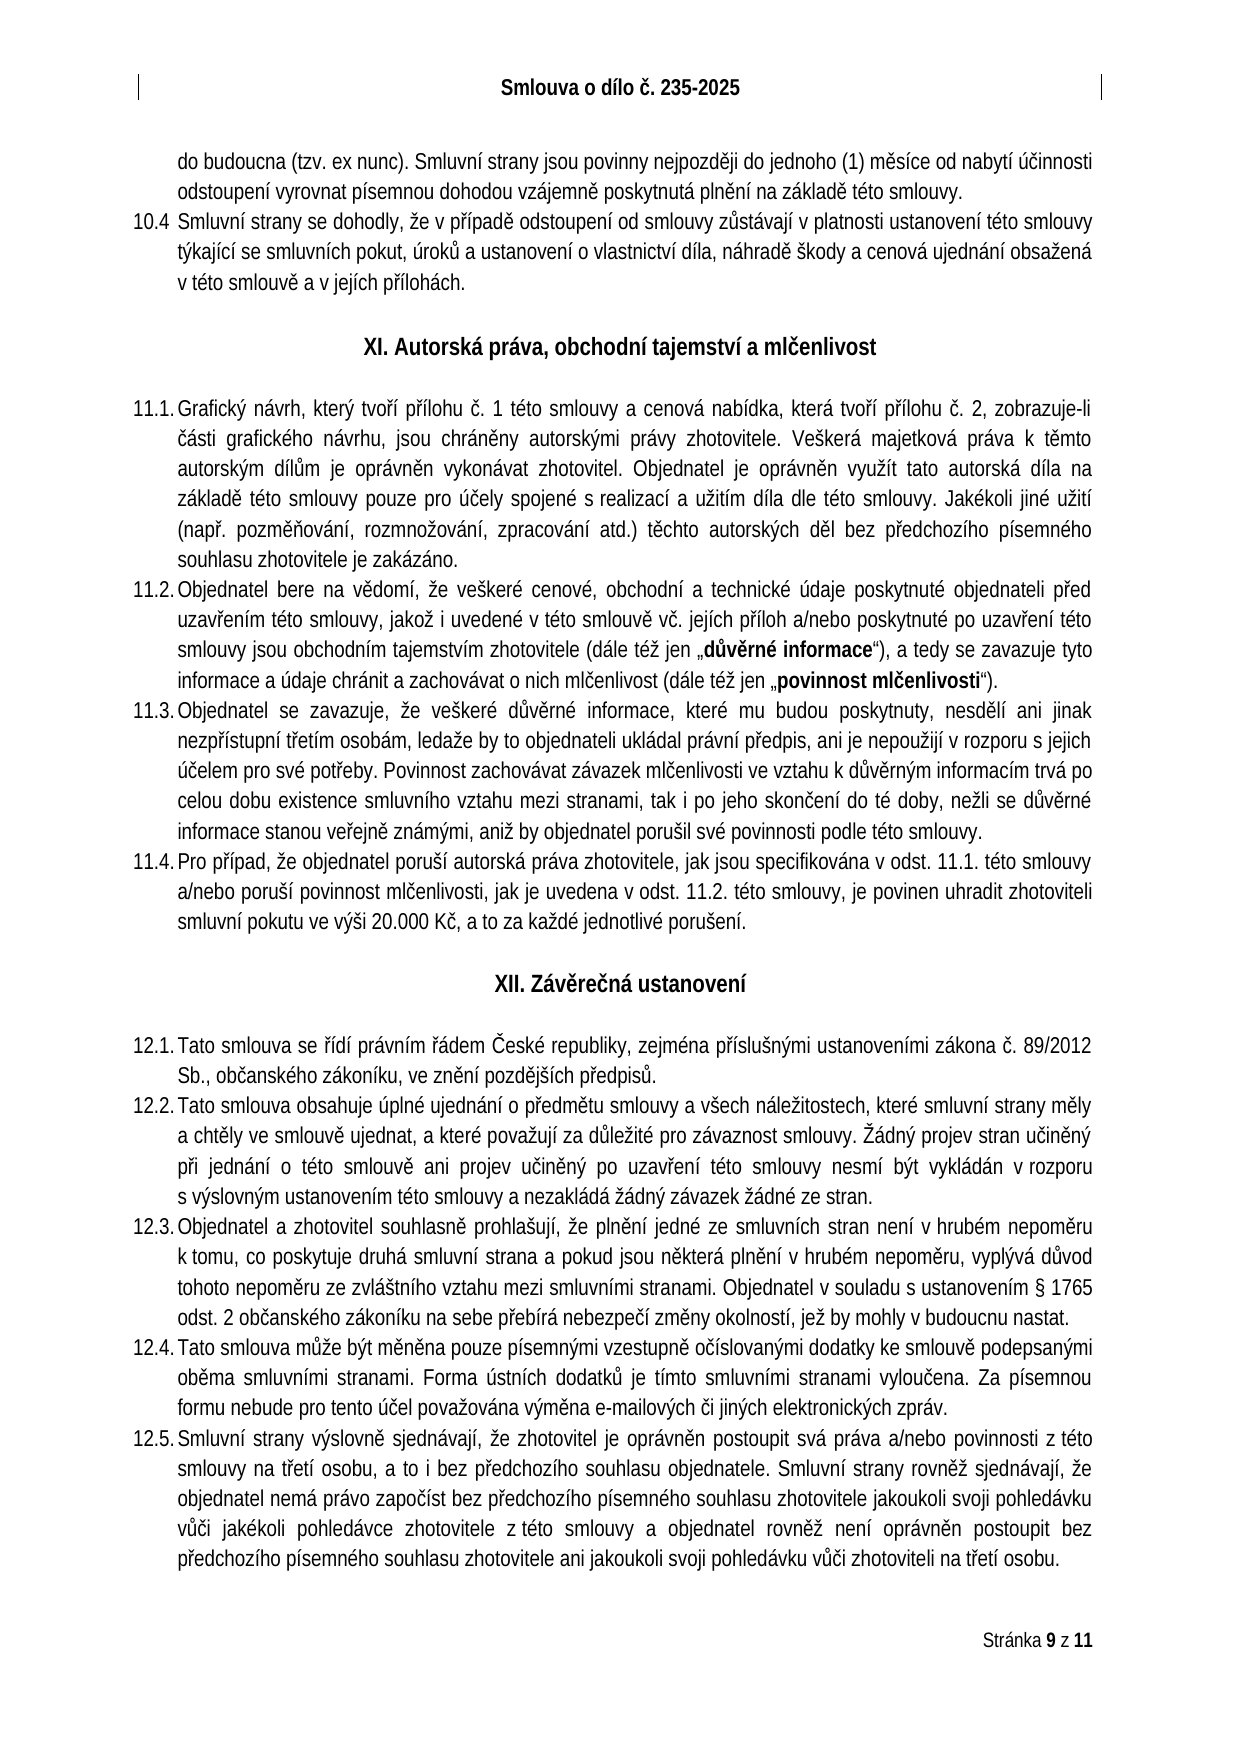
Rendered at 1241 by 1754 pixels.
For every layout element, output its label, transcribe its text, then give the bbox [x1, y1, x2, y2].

list Tato smlouva se řídí právním řádem České republiky, zejména příslušnými ustanoveními zákona č. 89/2012 Sb., občanského zákoníku, ve znění pozdějších předpisů. [133, 1032, 1093, 1088]
list Smluvní strany se dohodly, že v případě odstoupení od smlouvy zůstávají v platnosti ustanovení této smlouvy týkající se smluvních pokut, úroků a ustanovení o vlastnictví díla, náhradě škody a cenová ujednání obsažená v této smlouvě a v jejích přílohách. [133, 208, 1093, 295]
list Objednatel bere na vědomí, že veškeré cenové, obchodní a technické údaje poskytnuté objednateli před uzavřením této smlouvy, jakož i uvedené v této smlouvě vč. jejích příloh a/nebo poskytnuté po uzavření této smlouvy jsou obchodním tajemstvím zhotovitele (dále též jen „důvěrné informace“), a tedy se zavazuje tyto informace a údaje chránit a zachovávat o nich mlčenlivost (dále též jen „povinnost mlčenlivosti“). [133, 576, 1093, 693]
list Objednatel a zhotovitel souhlasně prohlašují, že plnění jedné ze smluvních stran není v hrubém nepoměru k tomu, co poskytuje druhá smluvní strana a pokud jsou některá plnění v hrubém nepoměru, vyplývá důvod tohoto nepoměru ze zvláštního vztahu mezi smluvními stranami. Objednatel v souladu s ustanovením § 1765 odst. 2 občanského zákoníku na sebe přebírá nebezpečí změny okolností, jež by mohly v budoucnu nastat. [133, 1213, 1093, 1330]
text XII. Závěrečná ustanovení [148, 969, 1093, 997]
list Tato smlouva může být měněna pouze písemnými vzestupně očíslovanými dodatky ke smlouvě podepsanými oběma smluvními stranami. Forma ústních dodatků je tímto smluvními stranami vyloučena. Za písemnou formu nebude pro tento účel považována výměna e-mailových či jiných elektronických zpráv. [133, 1334, 1093, 1421]
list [133, 148, 1093, 204]
list Pro případ, že objednatel poruší autorská práva zhotovitele, jak jsou specifikována v odst. 11.1. této smlouvy a/nebo poruší povinnost mlčenlivosti, jak je uvedena v odst. 11.2. této smlouvy, je povinen uhradit zhotoviteli smluvní pokutu ve výši 20.000 Kč, a to za každé jednotlivé porušení. [133, 848, 1093, 934]
text XI. Autorská práva, obchodní tajemství a mlčenlivost [148, 332, 1093, 360]
list Grafický návrh, který tvoří přílohu č. 1 této smlouvy a cenová nabídka, která tvoří přílohu č. 2, zobrazuje-li části grafického návrhu, jsou chráněny autorskými právy zhotovitele. Veškerá majetková práva k těmto autorským dílům je oprávněn vykonávat zhotovitel. Objednatel je oprávněn využít tato autorská díla na základě této smlouvy pouze pro účely spojené s realizací a užitím díla dle této smlouvy. Jakékoli jiné užití (např. pozměňování, rozmnožování, zpracování atd.) těchto autorských děl bez předchozího písemného souhlasu zhotovitele je zakázáno. [133, 395, 1093, 572]
list Smluvní strany výslovně sjednávají, že zhotovitel je oprávněn postoupit svá práva a/nebo povinnosti z této smlouvy na třetí osobu, a to i bez předchozího souhlasu objednatele. Smluvní strany rovněž sjednávají, že objednatel nemá právo započíst bez předchozího písemného souhlasu zhotovitele jakoukoli svoji pohledávku vůči jakékoli pohledávce zhotovitele z této smlouvy a objednatel rovněž není oprávněn postoupit bez předchozího písemného souhlasu zhotovitele ani jakoukoli svoji pohledávku vůči zhotoviteli na třetí osobu. [133, 1424, 1093, 1572]
list Tato smlouva obsahuje úplné ujednání o předmětu smlouvy a všech náležitostech, které smluvní strany měly a chtěly ve smlouvě ujednat, a které považují za důležité pro závaznost smlouvy. Žádný projev stran učiněný při jednání o této smlouvě ani projev učiněný po uzavření této smlouvy nesmí být vykládán v rozporu s výslovným ustanovením této smlouvy a nezakládá žádný závazek žádné ze stran. [133, 1092, 1093, 1209]
list Objednatel se zavazuje, že veškeré důvěrné informace, které mu budou poskytnuty, nesdělí ani jinak nezpřístupní třetím osobám, ledaže by to objednateli ukládal právní předpis, ani je nepoužijí v rozporu s jejich účelem pro své potřeby. Povinnost zachovávat závazek mlčenlivosti ve vztahu k důvěrným informacím trvá po celou dobu existence smluvního vztahu mezi stranami, tak i po jeho skončení do té doby, nežli se důvěrné informace stanou veřejně známými, aniž by objednatel porušil své povinnosti podle této smlouvy. [133, 697, 1093, 844]
